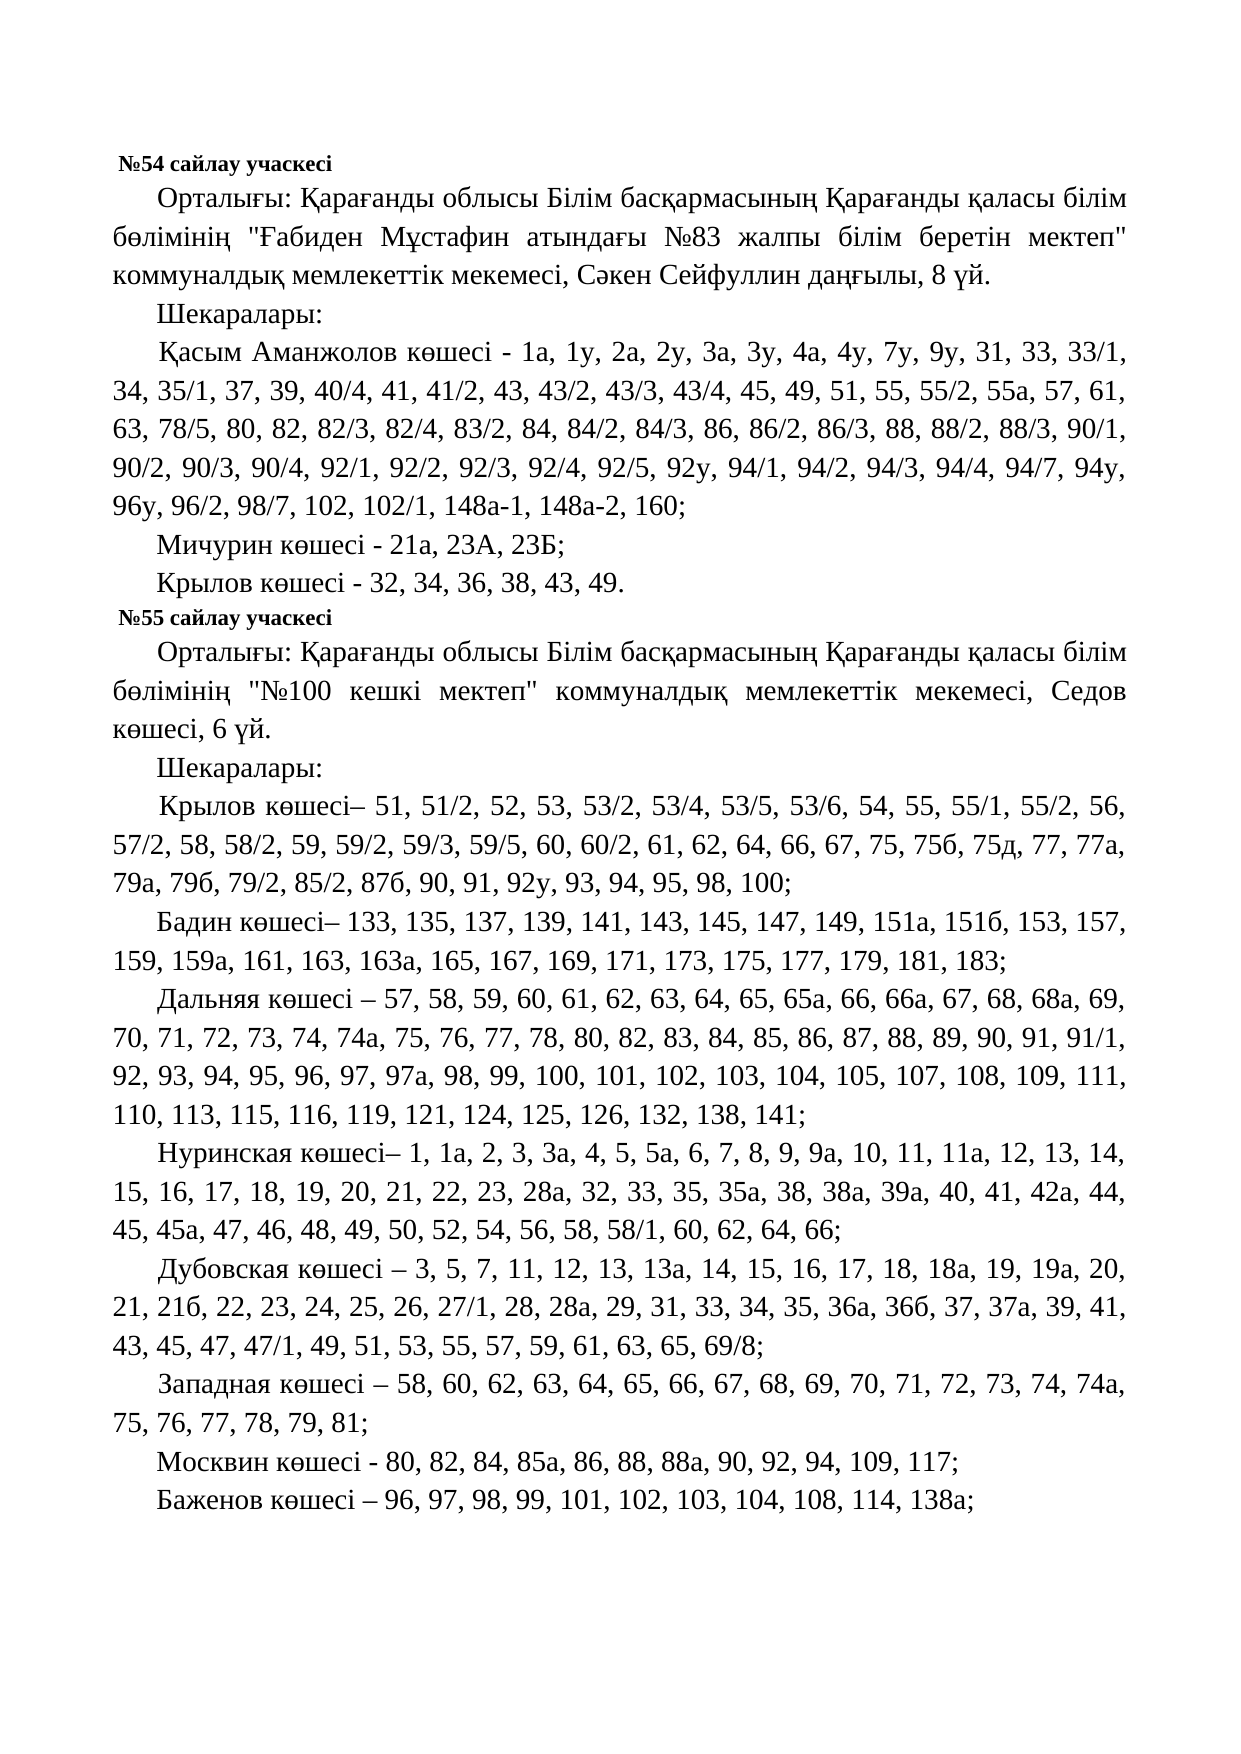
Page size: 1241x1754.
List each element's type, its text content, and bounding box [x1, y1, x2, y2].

text Бадин көшесі– 133, 135, 137, 139, 141, 143, 145, 147, 149, 151а, 151б, 153, 157, 159, 159а, 161, 163, 163а, 165, 167, 169, 171, 173, 175, 177, 179, 181, 183; [112, 904, 1128, 976]
text Крылов көшесі– 51, 51/2, 52, 53, 53/2, 53/4, 53/5, 53/6, 54, 55, 55/1, 55/2, 56, 57/2, 58, 58/2, 59, 59/2, 59/3, 59/5, 60, 60/2, 61, 62, 64, 66, 67, 75, 75б, 75д, 77, 77а, 79а, 79б, 79/2, 85/2, 87б, 90, 91, 92у, 93, 94, 95, 98, 100; [112, 788, 1128, 899]
text Москвин көшесі - 80, 82, 84, 85а, 86, 88, 88а, 90, 92, 94, 109, 117; [112, 1444, 1128, 1477]
text Дальняя көшесі – 57, 58, 59, 60, 61, 62, 63, 64, 65, 65а, 66, 66а, 67, 68, 68а, 69, 70, 71, 72, 73, 74, 74а, 75, 76, 77, 78, 80, 82, 83, 84, 85, 86, 87, 88, 89, 90, 91, 91/1, 92, 93, 94, 95, 96, 97, 97а, 98, 99, 100, 101, 102, 103, 104, 105, 107, 108, 109, 111, 110, 113, 115, 116, 119, 121, 124, 125, 126, 132, 138, 141; [112, 981, 1128, 1130]
text Қасым Аманжолов көшесі - 1а, 1у, 2а, 2у, 3а, 3у, 4а, 4у, 7у, 9у, 31, 33, 33/1, 34, 35/1, 37, 39, 40/4, 41, 41/2, 43, 43/2, 43/3, 43/4, 45, 49, 51, 55, 55/2, 55а, 57, 61, 63, 78/5, 80, 82, 82/3, 82/4, 83/2, 84, 84/2, 84/3, 86, 86/2, 86/3, 88, 88/2, 88/3, 90/1, 90/2, 90/3, 90/4, 92/1, 92/2, 92/3, 92/4, 92/5, 92у, 94/1, 94/2, 94/3, 94/4, 94/7, 94у, 96у, 96/2, 98/7, 102, 102/1, 148а-1, 148а-2, 160; [112, 334, 1128, 522]
text №54 сайлау учаскесі [112, 150, 1128, 176]
text Баженов көшесі – 96, 97, 98, 99, 101, 102, 103, 104, 108, 114, 138а; [112, 1482, 1128, 1516]
text Шекаралары: [112, 296, 1128, 329]
text Крылов көшесі - 32, 34, 36, 38, 43, 49. [112, 566, 1128, 599]
text №55 сайлау учаскесі [112, 604, 1128, 631]
text Западная көшесі – 58, 60, 62, 63, 64, 65, 66, 67, 68, 69, 70, 71, 72, 73, 74, 74а, 75, 76, 77, 78, 79, 81; [112, 1367, 1128, 1439]
text Нуринская көшесі– 1, 1а, 2, 3, 3а, 4, 5, 5а, 6, 7, 8, 9, 9а, 10, 11, 11а, 12, 13, 14, 15, 16, 17, 18, 19, 20, 21, 22, 23, 28а, 32, 33, 35, 35а, 38, 38а, 39а, 40, 41, 42а, 44, 45, 45а, 47, 46, 48, 49, 50, 52, 54, 56, 58, 58/1, 60, 62, 64, 66; [112, 1135, 1128, 1246]
text Шекаралары: [112, 750, 1128, 783]
text Мичурин көшесі - 21а, 23А, 23Б; [112, 527, 1128, 561]
text Орталығы: Қарағанды облысы Білім басқармасының Қарағанды қаласы білім бөлімінің "№100 кешкі мектеп" коммуналдық мемлекеттік мекемесі, Седов көшесі, 6 үй. [112, 634, 1128, 745]
text Дубовская көшесі – 3, 5, 7, 11, 12, 13, 13а, 14, 15, 16, 17, 18, 18а, 19, 19а, 20, 21, 21б, 22, 23, 24, 25, 26, 27/1, 28, 28а, 29, 31, 33, 34, 35, 36а, 36б, 37, 37а, 39, 41, 43, 45, 47, 47/1, 49, 51, 53, 55, 57, 59, 61, 63, 65, 69/8; [112, 1251, 1128, 1362]
